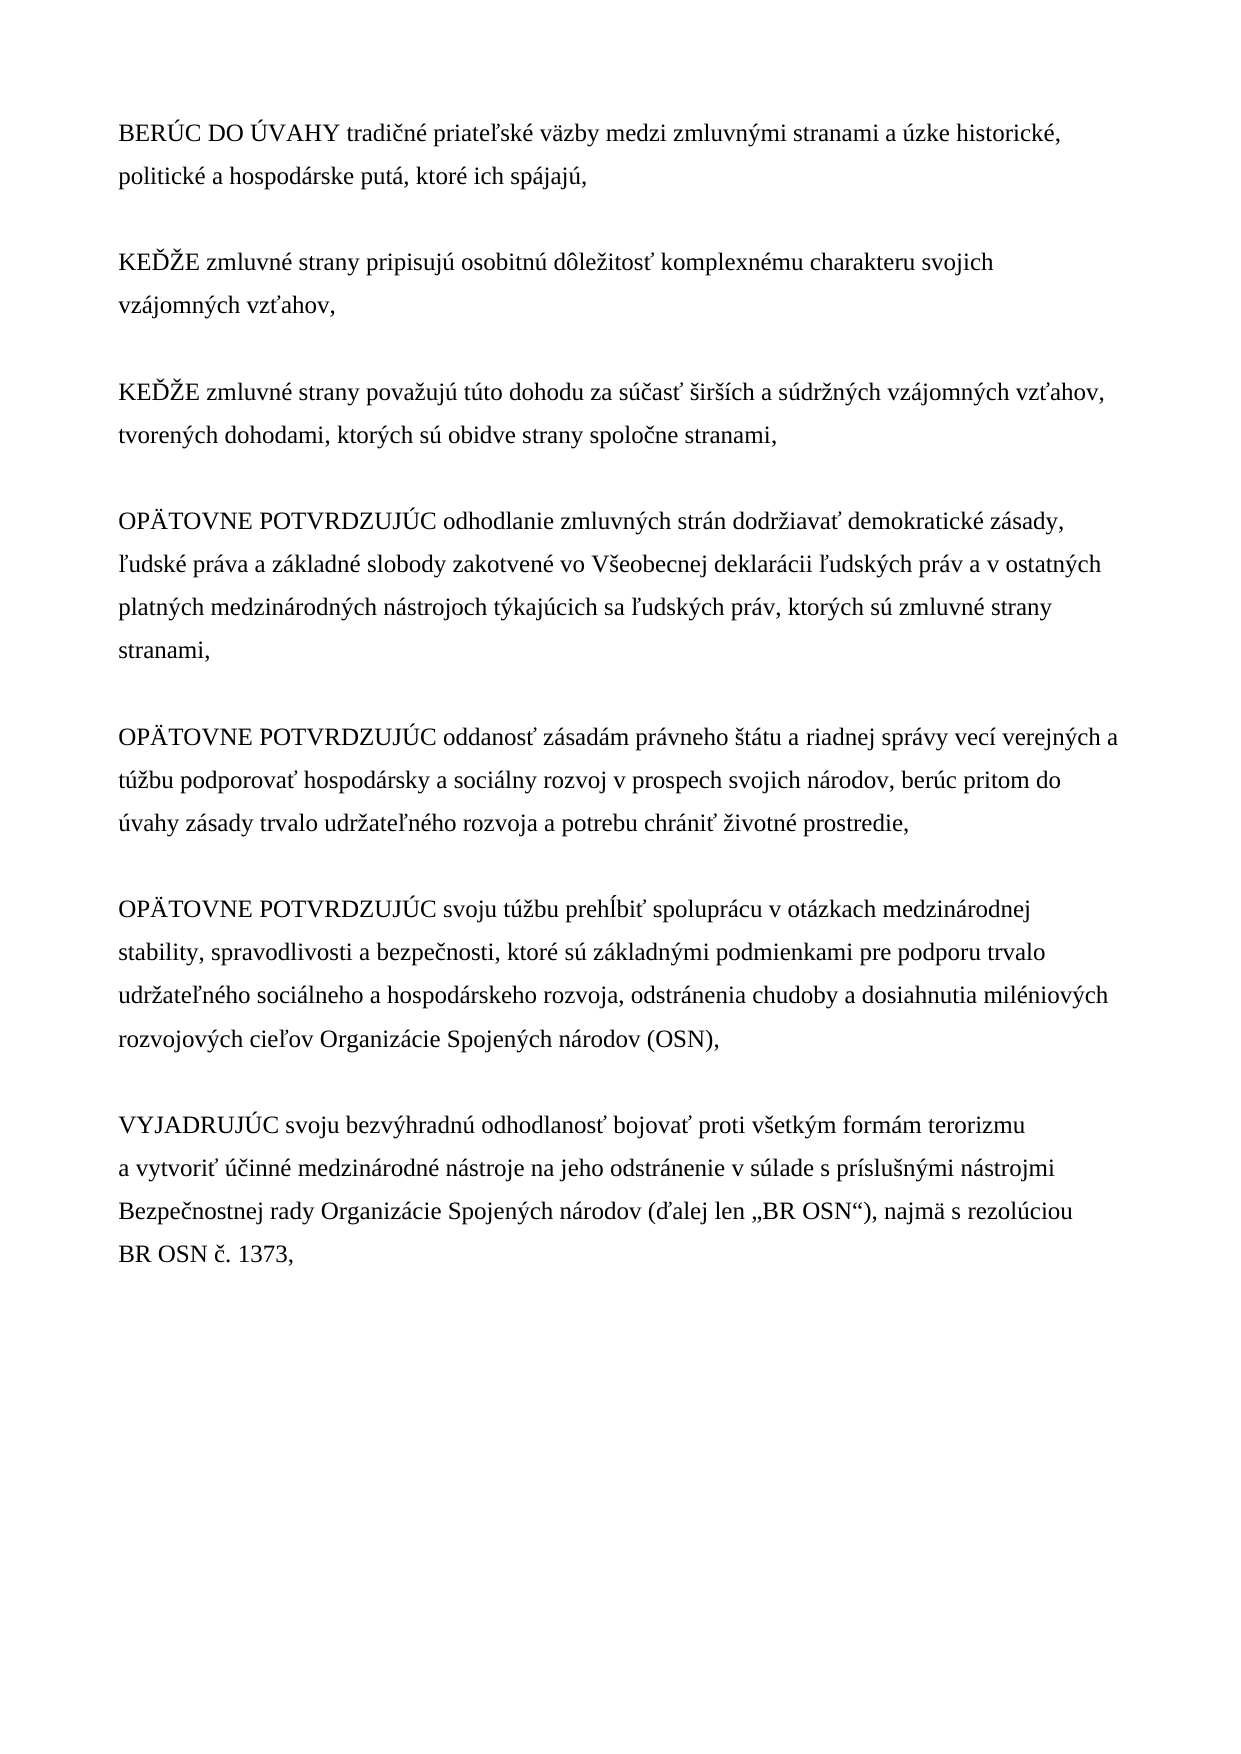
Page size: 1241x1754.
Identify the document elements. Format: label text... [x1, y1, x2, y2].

text KEĎŽE zmluvné strany pripisujú osobitnú dôležitosť komplexnému charakteru svojich vzájomných vzťahov, [118, 247, 1122, 319]
text VYJADRUJÚC svoju bezvýhradnú odhodlanosť bojovať proti všetkým formám terorizmu a vytvoriť účinné medzinárodné nástroje na jeho odstránenie v súlade s príslušnými nástrojmi Bezpečnostnej rady Organizácie Spojených národov (ďalej len „BR OSN“), najmä s rezolúciou BR OSN č. 1373, [118, 1110, 1122, 1268]
text KEĎŽE zmluvné strany považujú túto dohodu za súčasť širších a súdržných vzájomných vzťahov, tvorených dohodami, ktorých sú obidve strany spoločne stranami, [118, 377, 1122, 449]
text OPÄTOVNE POTVRDZUJÚC odhodlanie zmluvných strán dodržiavať demokratické zásady, ľudské práva a základné slobody zakotvené vo Všeobecnej deklarácii ľudských práv a v ostatných platných medzinárodných nástrojoch týkajúcich sa ľudských práv, ktorých sú zmluvné strany stranami, [118, 506, 1122, 664]
text OPÄTOVNE POTVRDZUJÚC oddanosť zásadám právneho štátu a riadnej správy vecí verejných a túžbu podporovať hospodársky a sociálny rozvoj v prospech svojich národov, berúc pritom do úvahy zásady trvalo udržateľného rozvoja a potrebu chrániť životné prostredie, [118, 722, 1122, 837]
text BERÚC DO ÚVAHY tradičné priateľské väzby medzi zmluvnými stranami a úzke historické, politické a hospodárske putá, ktoré ich spájajú, [118, 118, 1122, 190]
text OPÄTOVNE POTVRDZUJÚC svoju túžbu prehĺbiť spoluprácu v otázkach medzinárodnej stability, spravodlivosti a bezpečnosti, ktoré sú základnými podmienkami pre podporu trvalo udržateľného sociálneho a hospodárskeho rozvoja, odstránenia chudoby a dosiahnutia miléniových rozvojových cieľov Organizácie Spojených národov (OSN), [118, 894, 1122, 1052]
